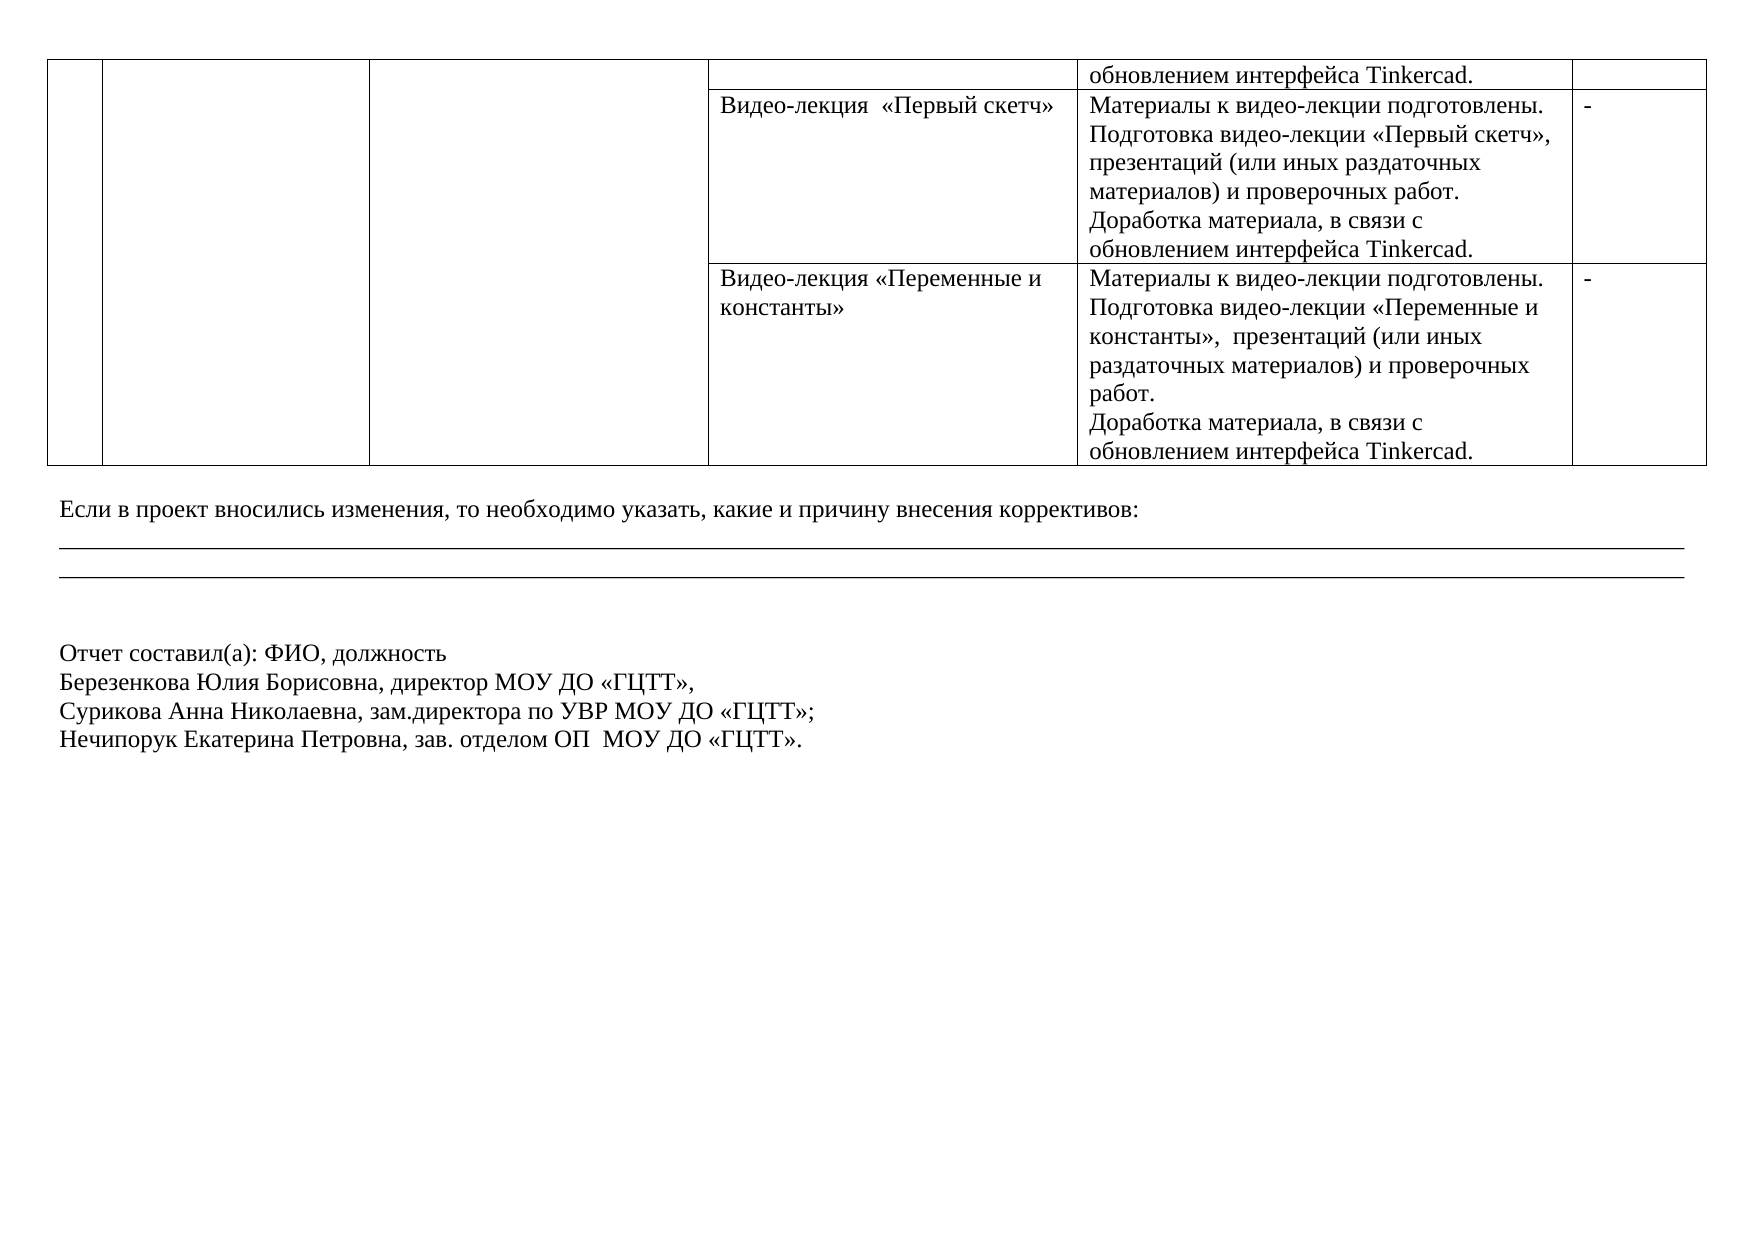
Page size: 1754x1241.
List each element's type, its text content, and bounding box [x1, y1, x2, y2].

table_cell Материалы к видео-лекции подготовлены. Подготовка видео-лекции «Первый скетч», презентаций (или иных раздаточных материалов) и проверочных работ. Доработка материала, в связи с обновлением интерфейса Tinkercad. [1078, 90, 1572, 262]
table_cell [709, 60, 1077, 89]
table_cell - [1573, 90, 1706, 262]
text Сурикова Анна Николаевна, зам.директора по УВР МОУ ДО «ГЦТТ»; [59, 696, 1695, 724]
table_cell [1078, 60, 1572, 89]
table_cell - [1573, 264, 1706, 465]
table_cell Видео-лекция «Переменные и константы» [709, 264, 1077, 465]
text Отчет составил(а): ФИО, должность [59, 638, 1695, 667]
text Нечипорук Екатерина Петровна, зав. отделом ОП МОУ ДО «ГЦТТ». [59, 724, 1695, 753]
text Березенкова Юлия Борисовна, директор МОУ ДО «ГЦТТ», [59, 667, 1695, 696]
text __________________________________________________________________________________________________________________________________ [59, 552, 1695, 581]
table_cell Видео-лекция «Первый скетч» [709, 90, 1077, 262]
table_cell - [1573, 60, 1706, 89]
table_cell Материалы к видео-лекции подготовлены. Подготовка видео-лекции «Переменные и константы», презентаций (или иных раздаточных материалов) и проверочных работ. Доработка материала, в связи с обновлением интерфейса Tinkercad. [1078, 264, 1572, 465]
text Если в проект вносились изменения, то необходимо указать, какие и причину внесения коррективов: __________________________________________________________________________________________________________________________________ [59, 494, 1695, 552]
